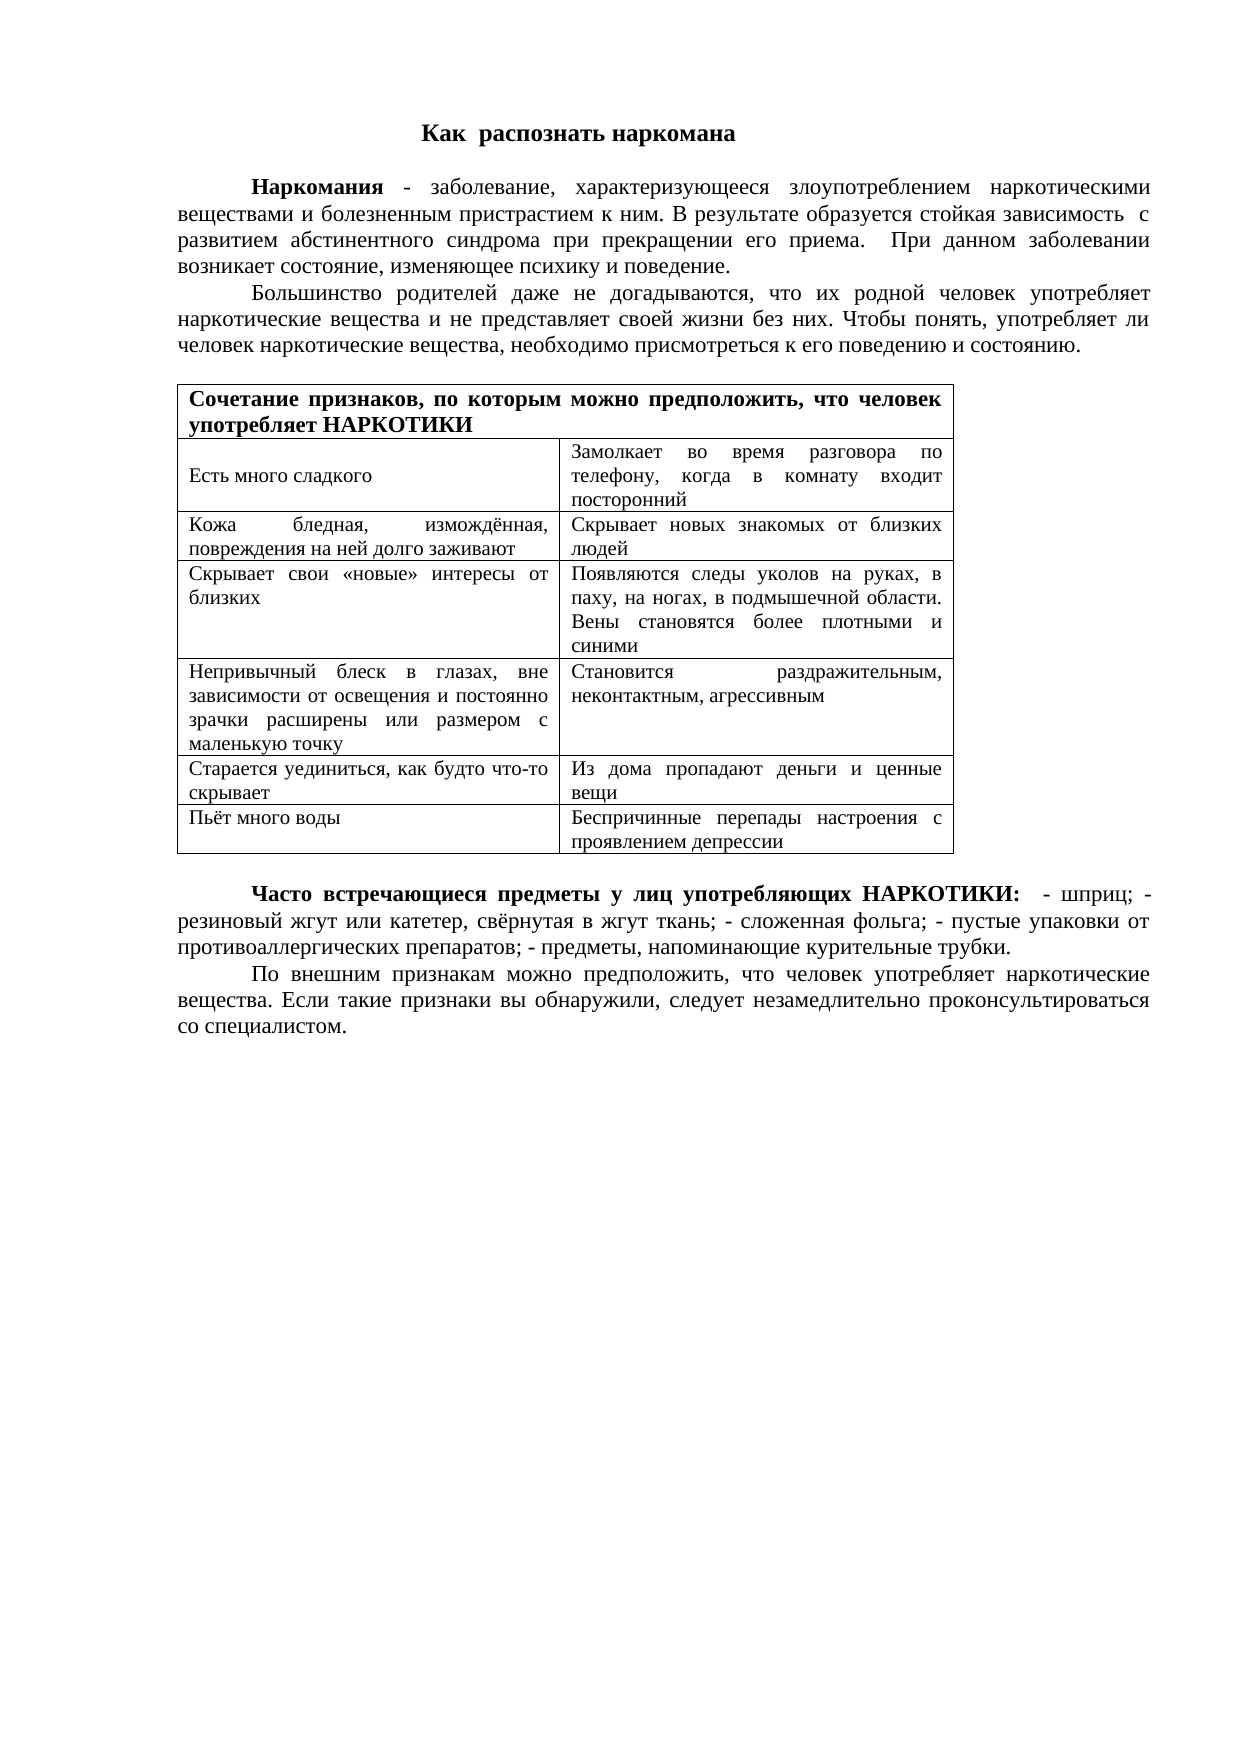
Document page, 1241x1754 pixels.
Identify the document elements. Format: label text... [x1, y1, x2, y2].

table_cell Кожа бледная, измождённая, повреждения на ней долго заживают [178, 512, 559, 560]
table_cell Есть много сладкого [178, 439, 559, 511]
table_cell Непривычный блеск в глазах, вне зависимости от освещения и постоянно зрачки расширены или размером с маленькую точку [178, 659, 559, 755]
table_cell Старается уединиться, как будто что-то скрывает [178, 756, 559, 804]
table_cell Беспричинные перепады настроения с проявлением депрессии [560, 805, 953, 853]
table_cell Появляются следы уколов на руках, в паху, на ногах, в подмышечной области. Вены становятся более плотными и синими [560, 561, 953, 657]
text Большинство родителей даже не догадываются, что их родной человек употребляет наркотические вещества и не представляет своей жизни без них. Чтобы понять, употребляет ли человек наркотические вещества, необходимо присмотреться к его поведению и состоянию. [177, 279, 1152, 358]
text По внешним признакам можно предположить, что человек употребляет наркотические вещества. Если такие признаки вы обнаружили, следует незамедлительно проконсультироваться со специалистом. [177, 959, 1152, 1039]
text Как распознать наркомана [177, 118, 1152, 147]
table_cell Из дома пропадают деньги и ценные вещи [560, 756, 953, 804]
table_cell Замолкает во время разговора по телефону, когда в комнату входит посторонний [560, 439, 953, 511]
text Наркомания - заболевание, характеризующееся злоупотреблением наркотическими веществами и болезненным пристрастием к ним. В результате образуется стойкая зависимость с развитием абстинентного синдрома при прекращении его приема. При данном заболевании возникает состояние, изменяющее психику и поведение. [177, 173, 1152, 279]
table_cell Становится раздражительным, неконтактным, агрессивным [560, 659, 953, 755]
text Часто встречающиеся предметы у лиц употребляющих НАРКОТИКИ: - шприц; - резиновый жгут или катетер, свёрнутая в жгут ткань; - сложенная фольга; - пустые упаковки от противоаллергических препаратов; - предметы, напоминающие курительные трубки. [177, 881, 1152, 959]
table_cell Скрывает новых знакомых от близких людей [560, 512, 953, 560]
table_cell Скрывает свои «новые» интересы от близких [178, 561, 559, 657]
table_cell Пьёт много воды [178, 805, 559, 853]
table_header Сочетание признаков, по которым можно предположить, что человек употребляет НАРКОТИКИ [178, 385, 953, 438]
